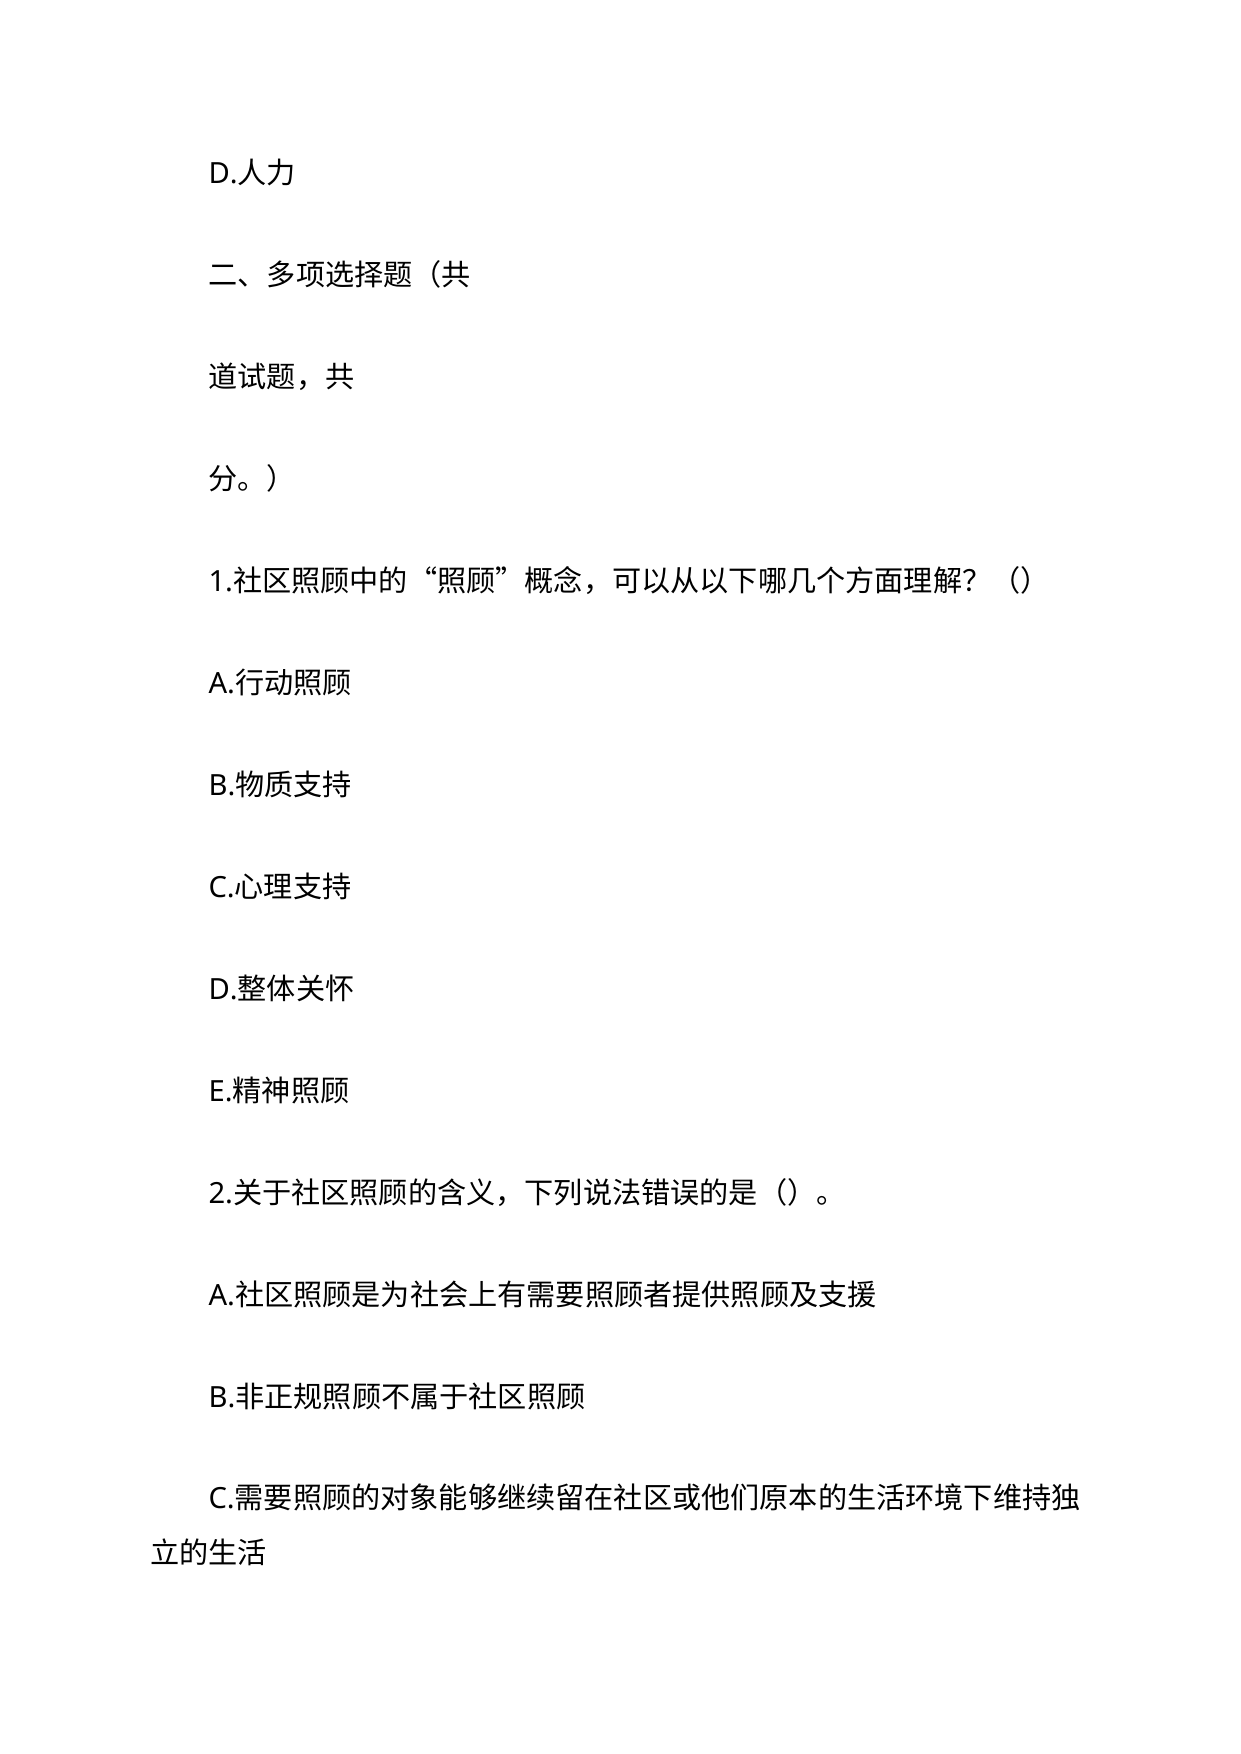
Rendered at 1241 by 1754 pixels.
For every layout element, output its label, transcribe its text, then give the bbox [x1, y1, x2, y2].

text 二、多项选择题（共 [150, 252, 1090, 294]
text E.精神照顾 [150, 1067, 1090, 1109]
text D.人力 [150, 150, 1090, 192]
text 2.关于社区照顾的含义，下列说法错误的是（）。 [150, 1169, 1090, 1212]
text A.社区照顾是为社会上有需要照顾者提供照顾及支援 [150, 1271, 1090, 1313]
text 1.社区照顾中的“照顾”概念，可以从以下哪几个方面理解？（） [150, 557, 1090, 600]
text A.行动照顾 [150, 659, 1090, 702]
text B.非正规照顾不属于社区照顾 [150, 1373, 1090, 1416]
text 道试题，共 [150, 354, 1090, 396]
text C.需要照顾的对象能够继续留在社区或他们原本的生活环境下维持独立的生活 [150, 1475, 1090, 1572]
text 分。） [150, 456, 1090, 498]
text C.心理支持 [150, 863, 1090, 906]
text D.整体关怀 [150, 965, 1090, 1008]
text B.物质支持 [150, 761, 1090, 804]
